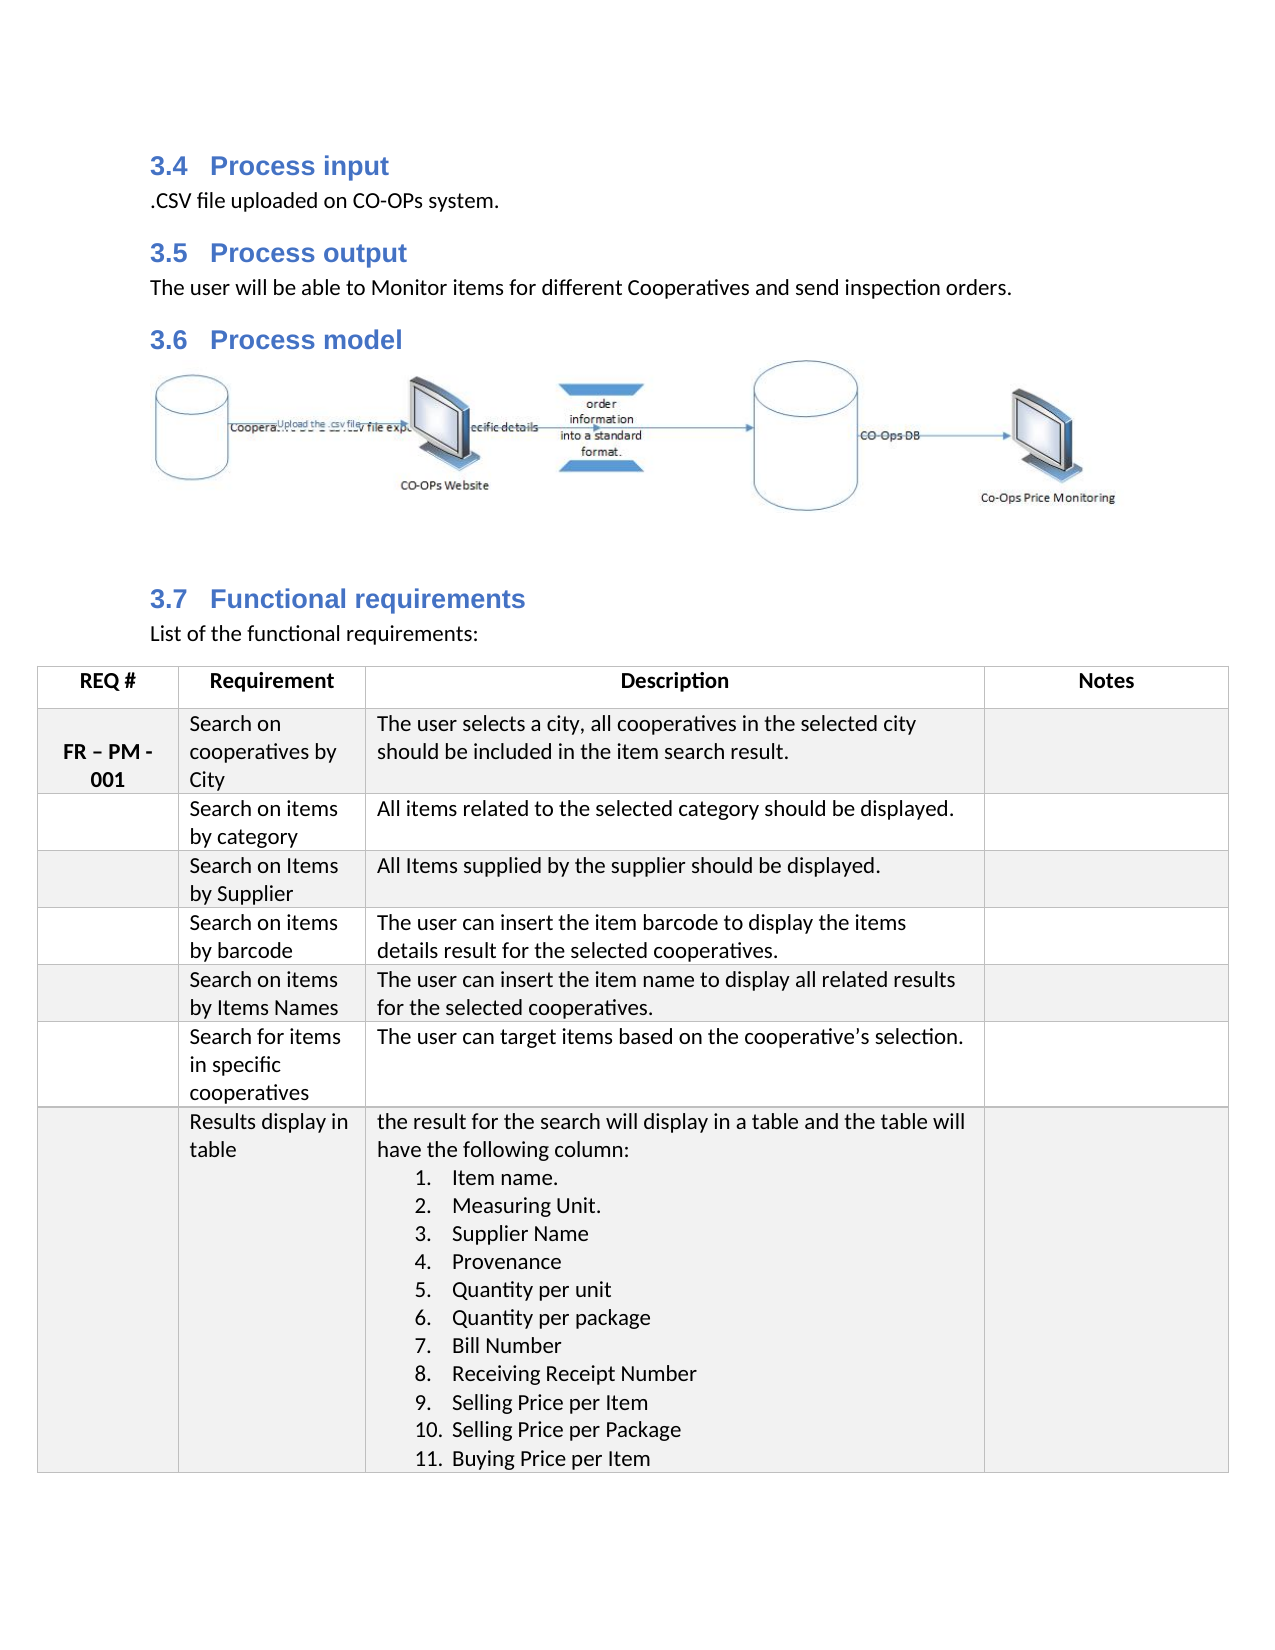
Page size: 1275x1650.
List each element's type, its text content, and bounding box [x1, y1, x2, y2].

table_cell [985, 794, 1228, 850]
table_cell [38, 908, 178, 964]
table_cell The user can insert the item barcode to display the items details result for the selected cooperatives. [366, 908, 984, 964]
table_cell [366, 1108, 984, 1472]
table_cell All items related to the selected category should be displayed. [366, 794, 984, 850]
table_cell Search on items by barcode [179, 908, 365, 964]
text The user will be able to Monitor items for different Cooperatives and send inspection orders. [150, 273, 1125, 301]
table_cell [179, 1108, 365, 1472]
table_cell [985, 1022, 1228, 1106]
table_cell Search on items by Items Names [179, 965, 365, 1021]
subtitle Process output [150, 237, 1125, 268]
table_cell [38, 965, 178, 1021]
subtitle Functional requirements [150, 583, 1125, 614]
table_cell [38, 1108, 178, 1472]
table_cell All Items supplied by the supplier should be displayed. [366, 851, 984, 907]
table_cell [985, 908, 1228, 964]
table_cell Search on items by category [179, 794, 365, 850]
table_cell [38, 851, 178, 907]
table_cell Search for items in specific cooperatives [179, 1022, 365, 1106]
picture [150, 360, 1125, 513]
table_cell The user can insert the item name to display all related results for the selected cooperatives. [366, 965, 984, 1021]
table_cell The user can target items based on the cooperative’s selection. [366, 1022, 984, 1106]
table_cell FR – PM - 001 [38, 709, 178, 793]
subtitle Process model [150, 324, 1125, 355]
subtitle Process input [150, 150, 1125, 181]
table_header Description [366, 667, 984, 708]
table_cell [985, 965, 1228, 1021]
table_header REQ # [38, 667, 178, 708]
table_cell Search on cooperatives by City [179, 709, 365, 793]
table_cell [985, 709, 1228, 793]
table_cell [38, 1022, 178, 1106]
table_header Requirement [179, 667, 365, 708]
table_cell Search on Items by Supplier [179, 851, 365, 907]
table_cell The user selects a city, all cooperatives in the selected city should be included in the item search result. [366, 709, 984, 793]
table_cell [985, 1108, 1228, 1472]
text List of the functional requirements: [150, 619, 1125, 647]
table_cell [985, 851, 1228, 907]
table_header Notes [985, 667, 1228, 708]
table_cell [38, 794, 178, 850]
text .CSV file uploaded on CO-OPs system. [150, 186, 1125, 214]
